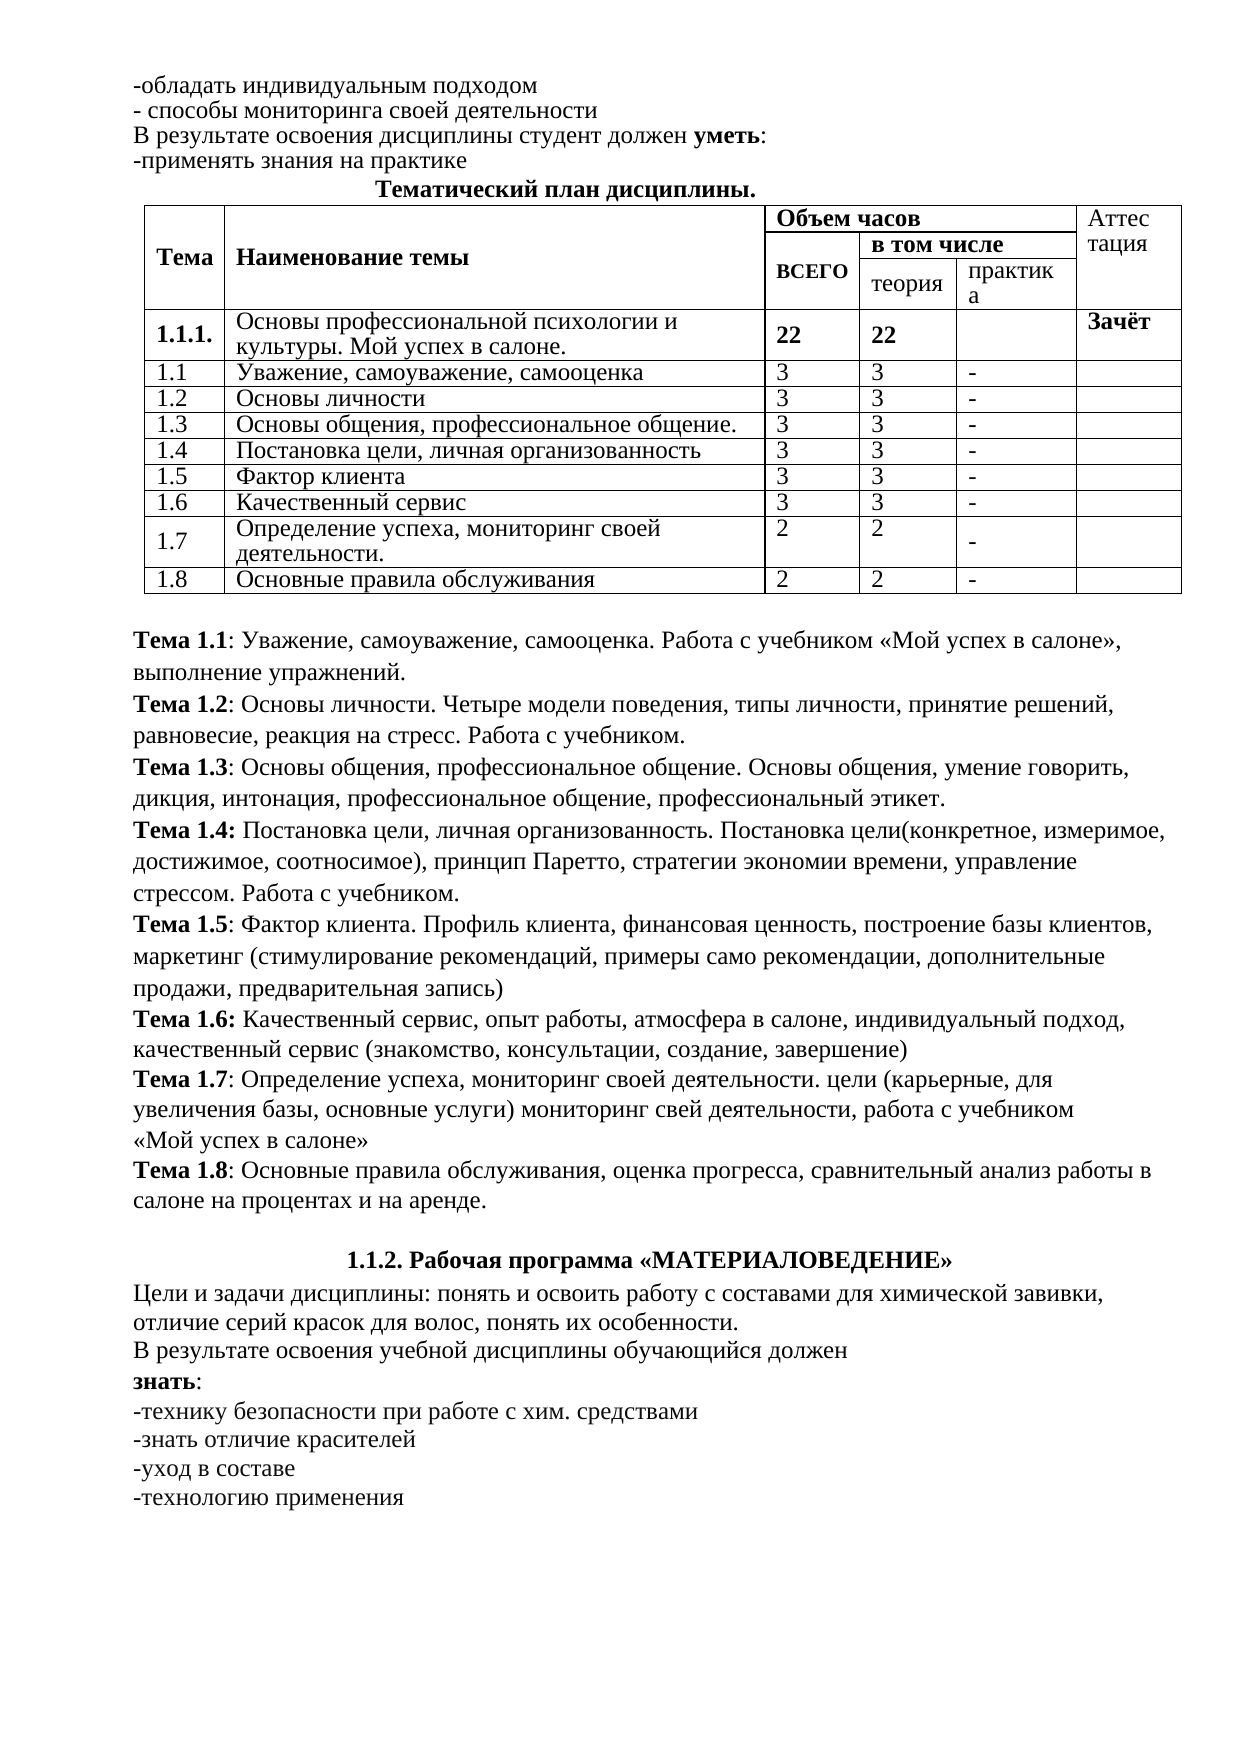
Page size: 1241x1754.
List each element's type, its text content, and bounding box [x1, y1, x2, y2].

text Тематический план дисциплины. [133, 174, 998, 203]
text -применять знания на практике [133, 149, 998, 174]
table_cell 3 [860, 413, 956, 438]
table_cell - [957, 387, 1076, 412]
table_cell 3 [860, 361, 956, 386]
table_cell - [957, 568, 1076, 593]
table_header Наименование темы [225, 206, 764, 308]
table_header Аттес тация [1077, 206, 1181, 308]
table_cell 1.7 [145, 517, 224, 567]
text 1.1.2. Рабочая программа «МАТЕРИАЛОВЕДЕНИЕ» [133, 1245, 1167, 1274]
table_cell 1.8 [145, 568, 224, 593]
table_cell 2 [766, 568, 859, 593]
table_cell 3 [860, 491, 956, 516]
table_cell 3 [766, 491, 859, 516]
table_cell ВСЕГО [766, 233, 859, 308]
table_cell Определение успеха, мониторинг своей деятельности. [225, 517, 764, 567]
table_cell - [957, 439, 1076, 464]
table_cell теория [860, 259, 956, 308]
table_cell 3 [860, 387, 956, 412]
table_cell 3 [766, 439, 859, 464]
table_cell 3 [766, 413, 859, 438]
text Тема 1.3: Основы общения, профессиональное общение. Основы общения, умение говорить, дикция, интонация, профессиональное общение, профессиональный этикет. [133, 752, 1167, 812]
table_cell [957, 310, 1076, 359]
table_cell Зачёт [1077, 310, 1181, 359]
text -технологию применения [133, 1482, 1167, 1511]
table_cell - [957, 361, 1076, 386]
table_header Тема [145, 206, 224, 308]
text -знать отличие красителей [133, 1424, 1167, 1453]
table_cell 3 [766, 387, 859, 412]
table_cell Фактор клиента [225, 465, 764, 490]
table_cell Основы профессиональной психологии и культуры. Мой успех в салоне. [225, 310, 764, 359]
text Тема 1.7: Определение успеха, мониторинг своей деятельности. цели (карьерные, для увеличения базы, основные услуги) мониторинг свей деятельности, работа с учебником [133, 1064, 1167, 1123]
table_cell 3 [766, 361, 859, 386]
text -технику безопасности при работе с хим. средствами [133, 1396, 1167, 1424]
table_cell Качественный сервис [225, 491, 764, 516]
table_cell Основы общения, профессиональное общение. [225, 413, 764, 438]
table_cell Уважение, самоуважение, самооценка [225, 361, 764, 386]
table_cell 1.1.1. [145, 310, 224, 359]
table_cell - [957, 491, 1076, 516]
table_cell 1.4 [145, 439, 224, 464]
table_cell - [957, 517, 1076, 567]
text -уход в составе [133, 1453, 1167, 1482]
text Тема 1.4: Постановка цели, личная организованность. Постановка цели(конкретное, измеримое, достижимое, соотносимое), принцип Паретто, стратегии экономии времени, управление стрессом. Работа с учебником. [133, 815, 1167, 907]
table_cell [1077, 439, 1181, 464]
table_cell 3 [766, 465, 859, 490]
table_cell 3 [860, 465, 956, 490]
table_cell [1077, 568, 1181, 593]
table_cell [1077, 361, 1181, 386]
text Тема 1.8: Основные правила обслуживания, оценка прогресса, сравнительный анализ работы в салоне на процентах и на аренде. [133, 1155, 1167, 1214]
text В результате освоения учебной дисциплины обучающийся должен [133, 1336, 1167, 1364]
text знать: [133, 1366, 1167, 1394]
table_cell 1.1 [145, 361, 224, 386]
table_cell [1077, 517, 1181, 567]
table_cell [1077, 387, 1181, 412]
text Тема 1.6: Качественный сервис, опыт работы, атмосфера в салоне, индивидуальный подход, качественный сервис (знакомство, консультации, создание, завершение) [133, 1004, 1167, 1063]
text -обладать индивидуальным подходом [133, 74, 1122, 99]
text «Мой успех в салоне» [133, 1125, 1167, 1153]
table_cell в том числе [860, 233, 1076, 257]
table_cell 3 [860, 439, 956, 464]
table_cell - [957, 413, 1076, 438]
text Тема 1.1: Уважение, самоуважение, самооценка. Работа с учебником «Мой успех в салоне», выполнение упражнений. [133, 626, 1167, 686]
table_cell 1.3 [145, 413, 224, 438]
text Цели и задачи дисциплины: понять и освоить работу с составами для химической завивки, отличие серий красок для волос, понять их особенности. [133, 1278, 1167, 1336]
table_cell 1.6 [145, 491, 224, 516]
table_cell 2 [860, 517, 956, 567]
text - способы мониторинга своей деятельности [133, 99, 1122, 124]
table_cell практика [957, 259, 1076, 308]
table_cell 22 [860, 310, 956, 359]
table_cell 2 [860, 568, 956, 593]
text В результате освоения дисциплины студент должен уметь: [133, 124, 1122, 149]
table_cell 1.5 [145, 465, 224, 490]
table_header Объем часов [766, 206, 1076, 231]
table_cell 22 [766, 310, 859, 359]
table_cell - [957, 465, 1076, 490]
table_cell [1077, 465, 1181, 490]
table_cell [1077, 413, 1181, 438]
table_cell Основы личности [225, 387, 764, 412]
text Тема 1.5: Фактор клиента. Профиль клиента, финансовая ценность, построение базы клиентов, маркетинг (стимулирование рекомендаций, примеры само рекомендации, дополнительные продажи, предварительная запись) [133, 909, 1167, 1001]
text Тема 1.2: Основы личности. Четыре модели поведения, типы личности, принятие решений, равновесие, реакция на стресс. Работа с учебником. [133, 689, 1167, 749]
table_cell [1077, 491, 1181, 516]
table_cell Основные правила обслуживания [225, 568, 764, 593]
table_cell 2 [766, 517, 859, 567]
table_cell Постановка цели, личная организованность [225, 439, 764, 464]
table_cell 1.2 [145, 387, 224, 412]
